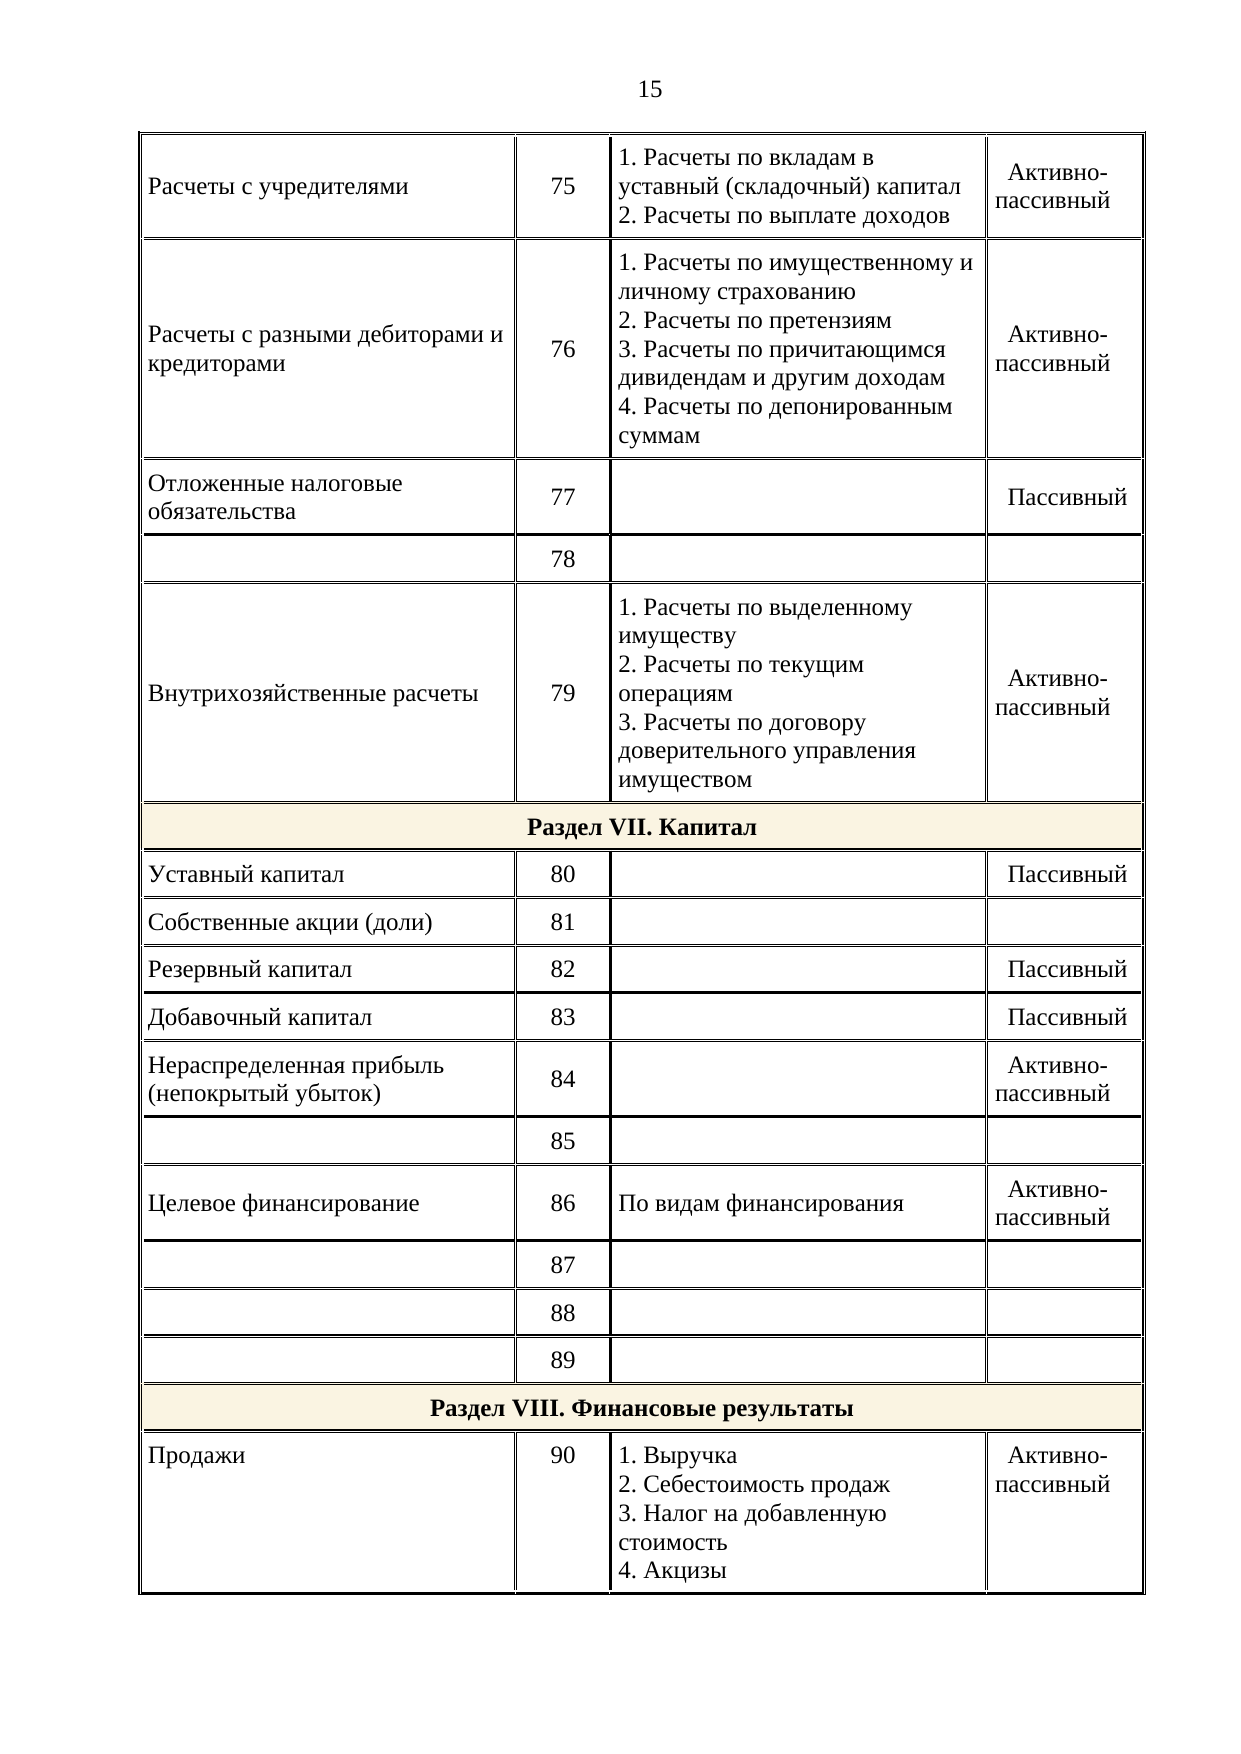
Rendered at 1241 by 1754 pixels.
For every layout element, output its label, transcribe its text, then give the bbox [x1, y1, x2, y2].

table_cell Резервный капитал [142, 944, 514, 991]
table_cell [612, 1290, 985, 1334]
table_cell [988, 533, 1144, 581]
table_cell 86 [517, 1166, 609, 1239]
table_cell [612, 1242, 985, 1287]
table_cell [988, 1115, 1142, 1163]
table_cell 78 [517, 536, 609, 581]
table_cell 89 [517, 1338, 609, 1382]
table_cell [612, 536, 985, 581]
table_cell [142, 1334, 514, 1382]
table_cell [987, 1287, 1144, 1334]
table_cell Отложенные налоговые обязательства [140, 457, 516, 533]
table_cell 1. Расчеты по имущественному и личному страхованию 2. Расчеты по претензиям 3. Расчеты по причитающимся дивидендам и другим доходам 4. Расчеты по депонированным суммам [612, 240, 985, 457]
table_cell [612, 1118, 985, 1163]
table_cell Активно-пассивный [988, 236, 1143, 457]
table_cell 1. Расчеты по выделенному имуществу 2. Расчеты по текущим операциям 3. Расчеты по договору доверительного управления имуществом [612, 584, 985, 801]
table_cell Пассивный [988, 944, 1143, 991]
table_cell [142, 1115, 514, 1163]
table_cell 88 [517, 1290, 609, 1334]
table_cell 90 [516, 1433, 610, 1592]
table_cell [987, 896, 1144, 943]
table_cell Активно-пассивный [987, 1429, 1143, 1592]
table_cell 81 [517, 899, 609, 943]
table_cell 80 [517, 852, 609, 896]
table_cell [612, 1338, 985, 1382]
table_cell 75 [516, 133, 610, 236]
table_cell [612, 947, 985, 991]
table_cell [612, 899, 985, 943]
table_cell Раздел VIII. Финансовые результаты [140, 1382, 1144, 1429]
table_cell Пассивный [987, 457, 1144, 533]
table_cell [140, 1287, 516, 1334]
table_cell Пассивный [988, 991, 1142, 1039]
table_cell Целевое финансирование [140, 1163, 516, 1239]
table_cell Внутрихозяйственные расчеты [140, 581, 516, 801]
table_cell Добавочный капитал [142, 991, 514, 1039]
table_cell [612, 994, 985, 1039]
table_cell Собственные акции (доли) [140, 896, 516, 943]
table_cell 77 [517, 460, 609, 533]
table_cell Расчеты с разными дебиторами и кредиторами [142, 236, 514, 457]
table_cell [140, 533, 514, 581]
table_cell 85 [517, 1118, 609, 1163]
table_cell Пассивный [988, 848, 1143, 896]
table_cell [612, 852, 985, 896]
table_cell Активно-пассивный [987, 135, 1142, 236]
table_cell 87 [517, 1242, 609, 1287]
table_cell 1. Расчеты по вкладам в уставный (складочный) капитал 2. Расчеты по выплате доходов [610, 135, 987, 236]
table_cell Активно-пассивный [987, 581, 1144, 801]
table_cell Продажи [142, 1429, 516, 1592]
table_cell 76 [517, 240, 609, 457]
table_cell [610, 1433, 987, 1592]
table_cell [142, 1239, 514, 1287]
table_cell Раздел VII. Капитал [140, 801, 1144, 848]
table_cell [612, 460, 985, 533]
table_cell Активно-пассивный [987, 1163, 1144, 1239]
table_cell 83 [517, 994, 609, 1039]
table_cell Расчеты с учредителями [142, 135, 516, 236]
table_cell По видам финансирования [612, 1166, 985, 1239]
table_cell Уставный капитал [142, 848, 514, 896]
table_cell 82 [517, 947, 609, 991]
table_cell Активно-пассивный [987, 1039, 1144, 1115]
table_cell [988, 1239, 1142, 1287]
table_cell 84 [517, 1042, 609, 1115]
table_cell [988, 1334, 1143, 1382]
table_cell Нераспределенная прибыль (непокрытый убыток) [140, 1039, 516, 1115]
table_cell [612, 1042, 985, 1115]
table_cell 79 [517, 584, 609, 801]
